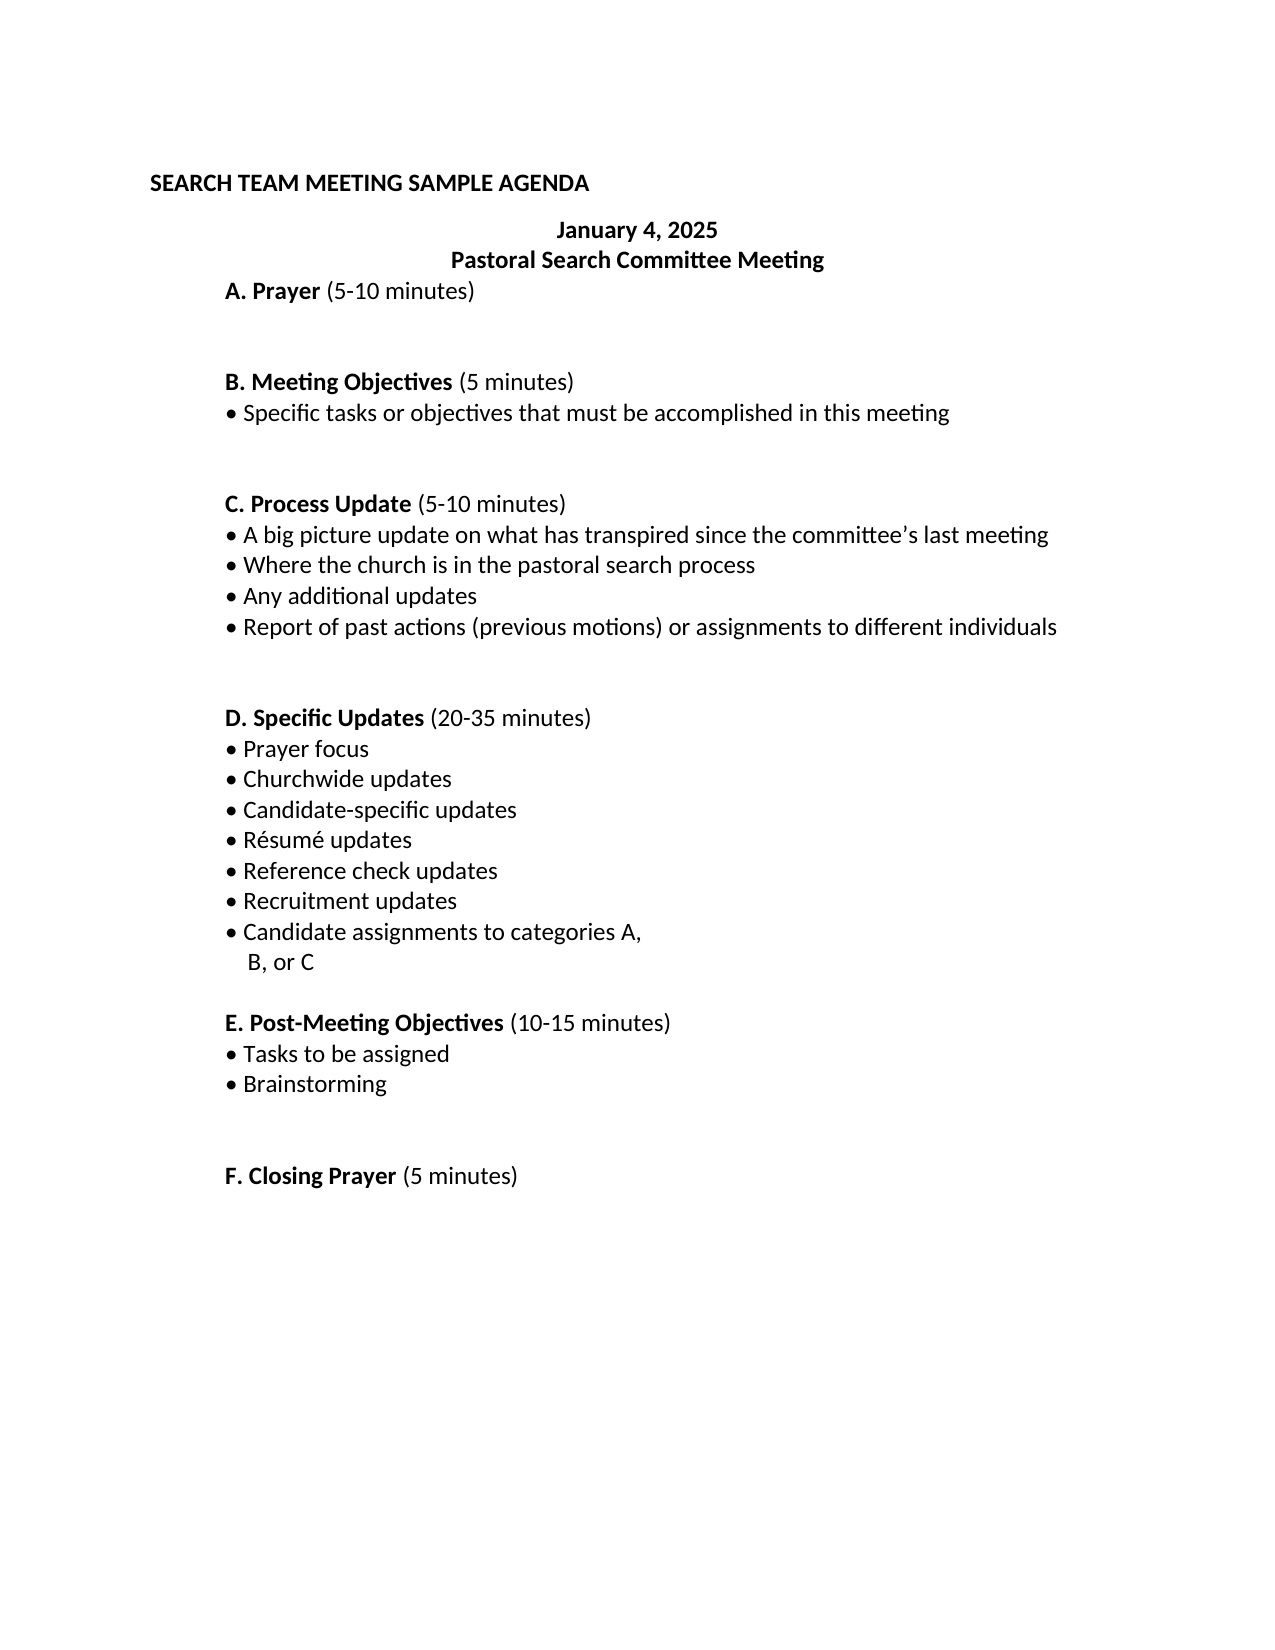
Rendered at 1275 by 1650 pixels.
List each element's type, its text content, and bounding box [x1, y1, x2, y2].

list • A big picture update on what has transpired since the committee’s last meeting [187, 519, 1125, 549]
list • Where the church is in the pastoral search process [187, 549, 1125, 580]
list • Résumé updates [187, 824, 1125, 855]
list • Any additional updates [187, 580, 1125, 611]
list • Candidate assignments to categories A, [187, 916, 1144, 946]
text January 4, 2025 [150, 214, 1125, 244]
list • Recruitment updates [187, 885, 1144, 916]
list • Brainstorming [187, 1068, 1125, 1099]
list • Candidate-specific updates [187, 794, 1125, 824]
text SEARCH TEAM MEETING SAMPLE AGENDA [150, 167, 1125, 197]
list • Report of past actions (previous motions) or assignments to different individuals [187, 611, 1125, 641]
list E. Post-Meeting Objectives (10-15 minutes) [150, 1007, 1125, 1038]
list C. Process Update (5-10 minutes) [150, 488, 1125, 519]
list • Specific tasks or objectives that must be accomplished in this meeting [187, 397, 1125, 427]
list • Prayer focus [187, 733, 1125, 763]
list A. Prayer (5-10 minutes) [150, 275, 1125, 305]
list • Tasks to be assigned [187, 1038, 1125, 1068]
list B. Meeting Objectives (5 minutes) [150, 366, 1125, 397]
list F. Closing Prayer (5 minutes) [150, 1160, 1125, 1191]
list D. Specific Updates (20-35 minutes) [150, 702, 1125, 733]
text Pastoral Search Committee Meeting [150, 244, 1125, 275]
list • Churchwide updates [187, 763, 1125, 794]
list • Reference check updates [187, 855, 1125, 885]
list B, or C [187, 946, 1144, 977]
